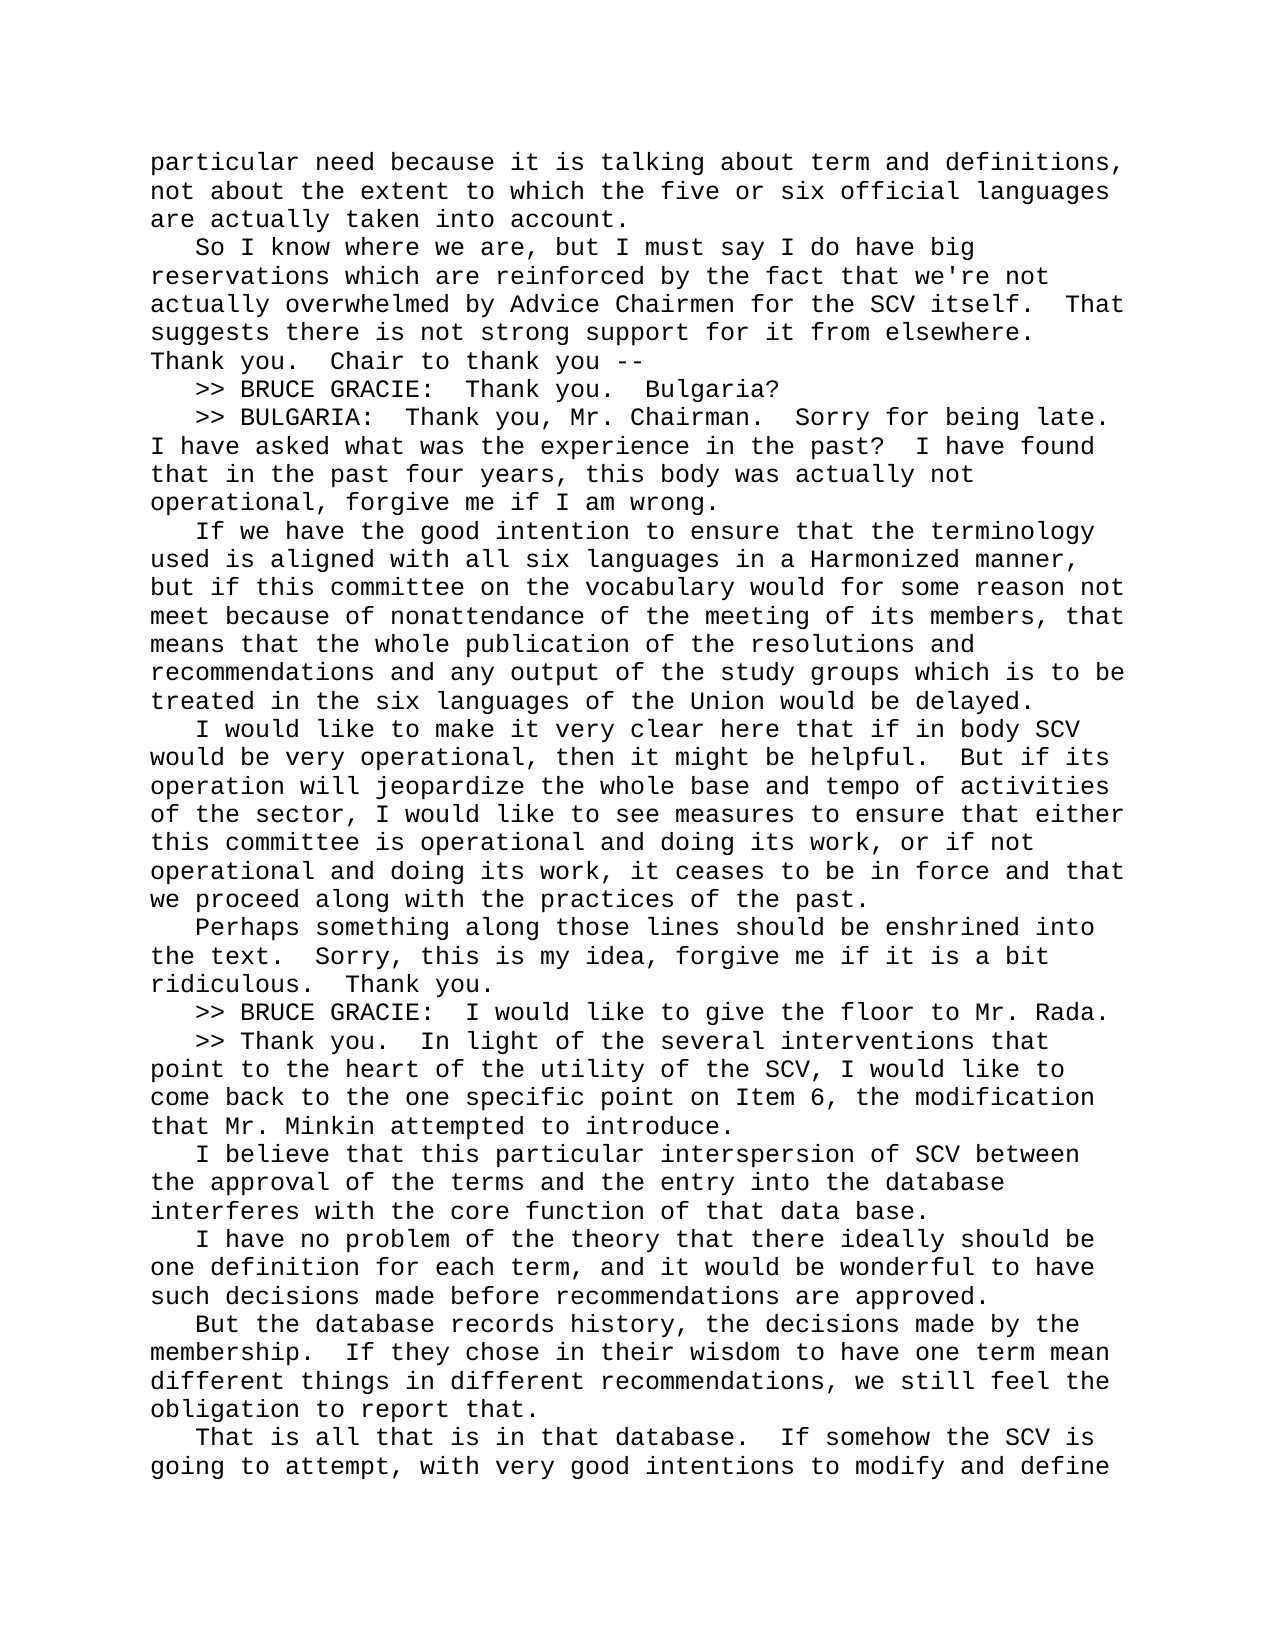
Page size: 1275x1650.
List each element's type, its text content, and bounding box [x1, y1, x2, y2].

text >> Thank you. In light of the several interventions that point to the heart of the utility of the SCV, I would like to come back to the one specific point on Item 6, the modification that Mr. Minkin attempted to introduce. [150, 1028, 1125, 1142]
text I have no problem of the theory that there ideally should be one definition for each term, and it would be wonderful to have such decisions made before recommendations are approved. [150, 1227, 1125, 1312]
text Perhaps something along those lines should be enshrined into the text. Sorry, this is my idea, forgive me if it is a bit ridiculous. Thank you. [150, 915, 1125, 1000]
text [150, 1425, 1125, 1482]
text >> BRUCE GRACIE: I would like to give the floor to Mr. Rada. [150, 1000, 1125, 1028]
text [150, 150, 1125, 235]
text I believe that this particular interspersion of SCV between the approval of the terms and the entry into the database interferes with the core function of that data base. [150, 1142, 1125, 1227]
text >> BULGARIA: Thank you, Mr. Chairman. Sorry for being late. I have asked what was the experience in the past? I have found that in the past four years, this body was actually not operational, forgive me if I am wrong. [150, 405, 1125, 518]
text I would like to make it very clear here that if in body SCV would be very operational, then it might be helpful. But if its operation will jeopardize the whole base and tempo of activities of the sector, I would like to see measures to ensure that either this committee is operational and doing its work, or if not operational and doing its work, it ceases to be in force and that we proceed along with the practices of the past. [150, 717, 1125, 915]
text So I know where we are, but I must say I do have big reservations which are reinforced by the fact that we're not actually overwhelmed by Advice Chairmen for the SCV itself. That suggests there is not strong support for it from elsewhere. Thank you. Chair to thank you -- [150, 235, 1125, 377]
text >> BRUCE GRACIE: Thank you. Bulgaria? [150, 377, 1125, 405]
text If we have the good intention to ensure that the terminology used is aligned with all six languages in a Harmonized manner, but if this committee on the vocabulary would for some reason not meet because of nonattendance of the meeting of its members, that means that the whole publication of the resolutions and recommendations and any output of the study groups which is to be treated in the six languages of the Union would be delayed. [150, 518, 1125, 717]
text But the database records history, the decisions made by the membership. If they chose in their wisdom to have one term mean different things in different recommendations, we still feel the obligation to report that. [150, 1312, 1125, 1425]
